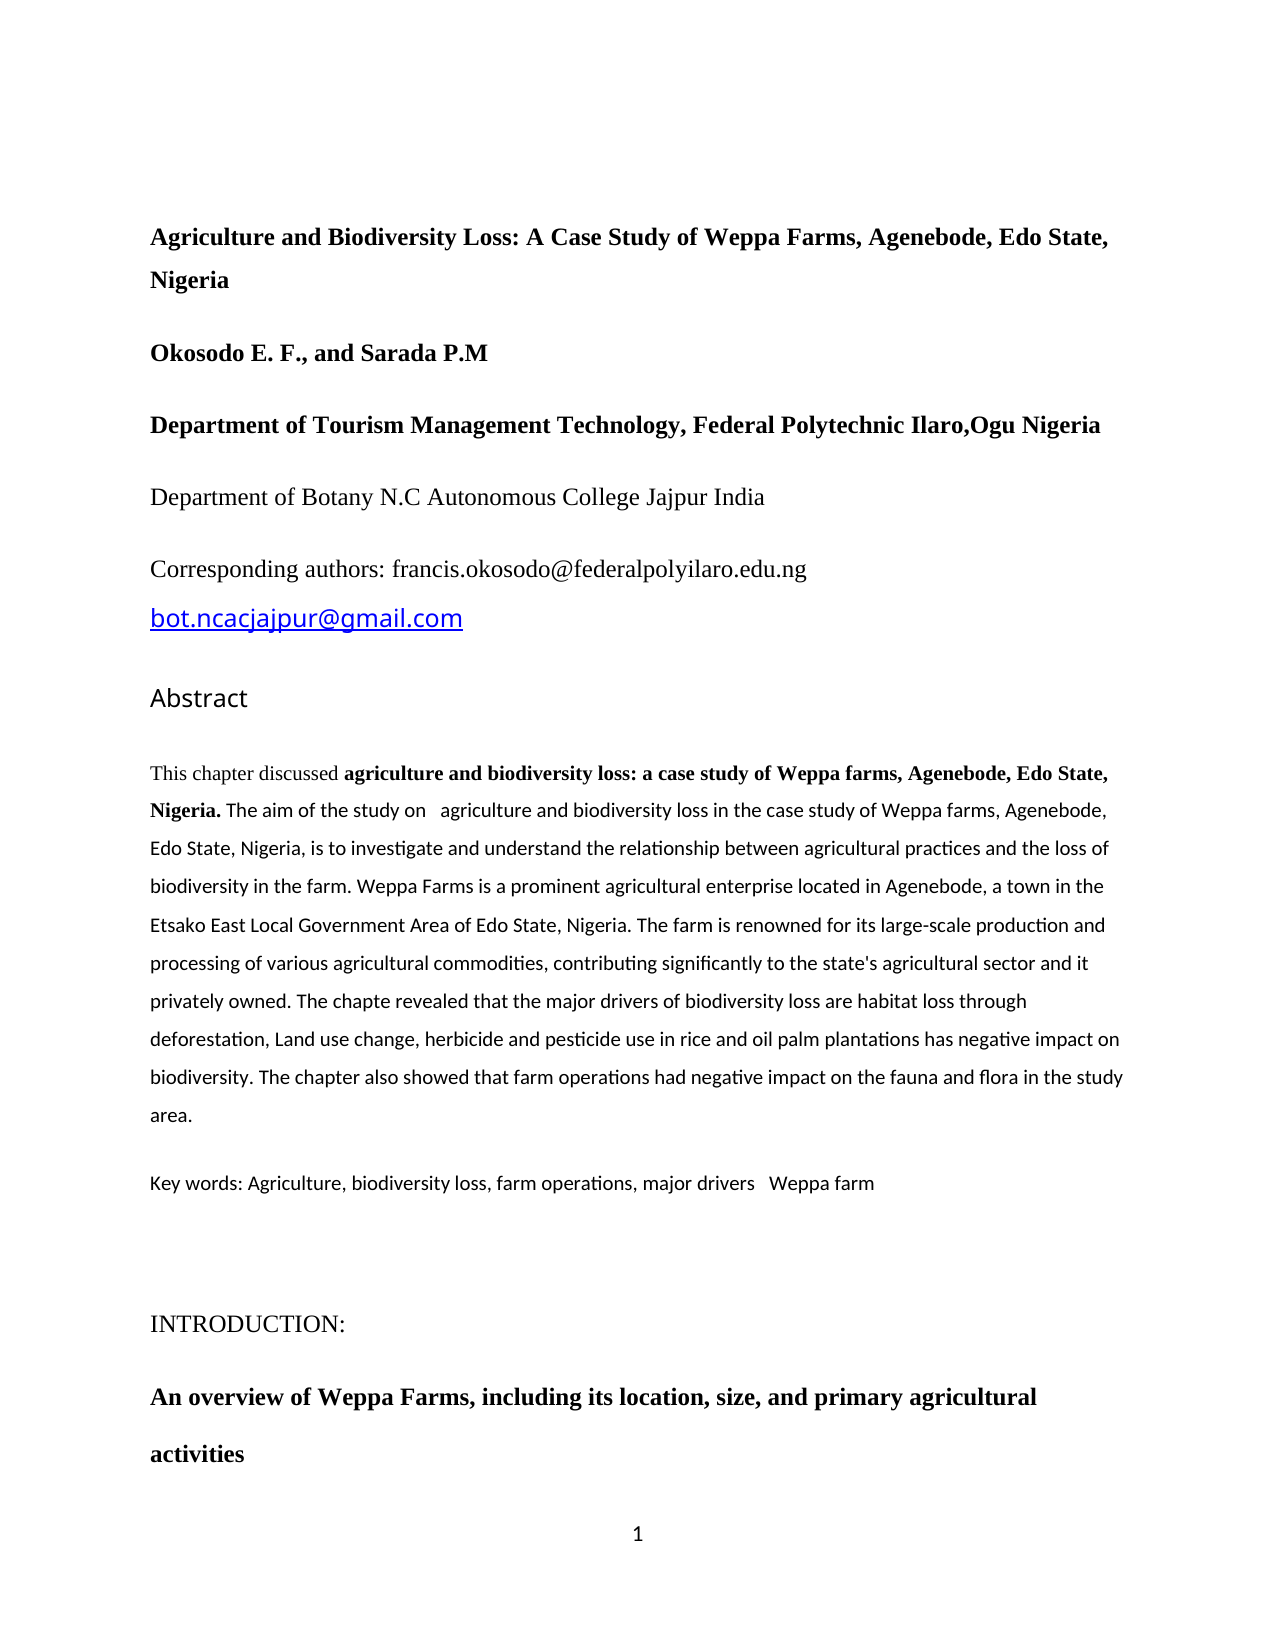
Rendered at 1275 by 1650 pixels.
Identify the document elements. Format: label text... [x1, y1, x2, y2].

text Agriculture and Biodiversity Loss: A Case Study of Weppa Farms, Agenebode, Edo State, Nigeria [150, 222, 1125, 294]
text Department of Tourism Management Technology, Federal Polytechnic Ilaro,Ogu Nigeria [150, 410, 1125, 439]
text Abstract [150, 681, 1125, 714]
text Department of Botany N.C Autonomous College Jajpur India [150, 482, 1125, 511]
text INTRODUCTION: [150, 1309, 1125, 1338]
text Key words: Agriculture, biodiversity loss, farm operations, major drivers Weppa farm [150, 1170, 1125, 1195]
text This chapter discussed agriculture and biodiversity loss: a case study of Weppa farms, Agenebode, Edo State, Nigeria. The aim of the study on agriculture and biodiversity loss in the case study of Weppa farms, Agenebode, Edo State, Nigeria, is to investigate and understand the relationship between agricultural practices and the loss of biodiversity in the farm. Weppa Farms is a prominent agricultural enterprise located in Agenebode, a town in the Etsako East Local Government Area of Edo State, Nigeria. The farm is renowned for its large-scale production and processing of various agricultural commodities, contributing significantly to the state's agricultural sector and it privately owned. The chapte revealed that the major drivers of biodiversity loss are habitat loss through deforestation, Land use change, herbicide and pesticide use in rice and oil palm plantations has negative impact on biodiversity. The chapter also showed that farm operations had negative impact on the fauna and flora in the study area. [150, 761, 1125, 1128]
text An overview of Weppa Farms, including its location, size, and primary agricultural activities [150, 1382, 1125, 1468]
text Okosodo E. F., and Sarada P.M [150, 338, 1125, 366]
text Corresponding authors: francis.okosodo@federalpolyilaro.edu.ng bot.ncacjajpur@gmail.com [150, 554, 1125, 634]
